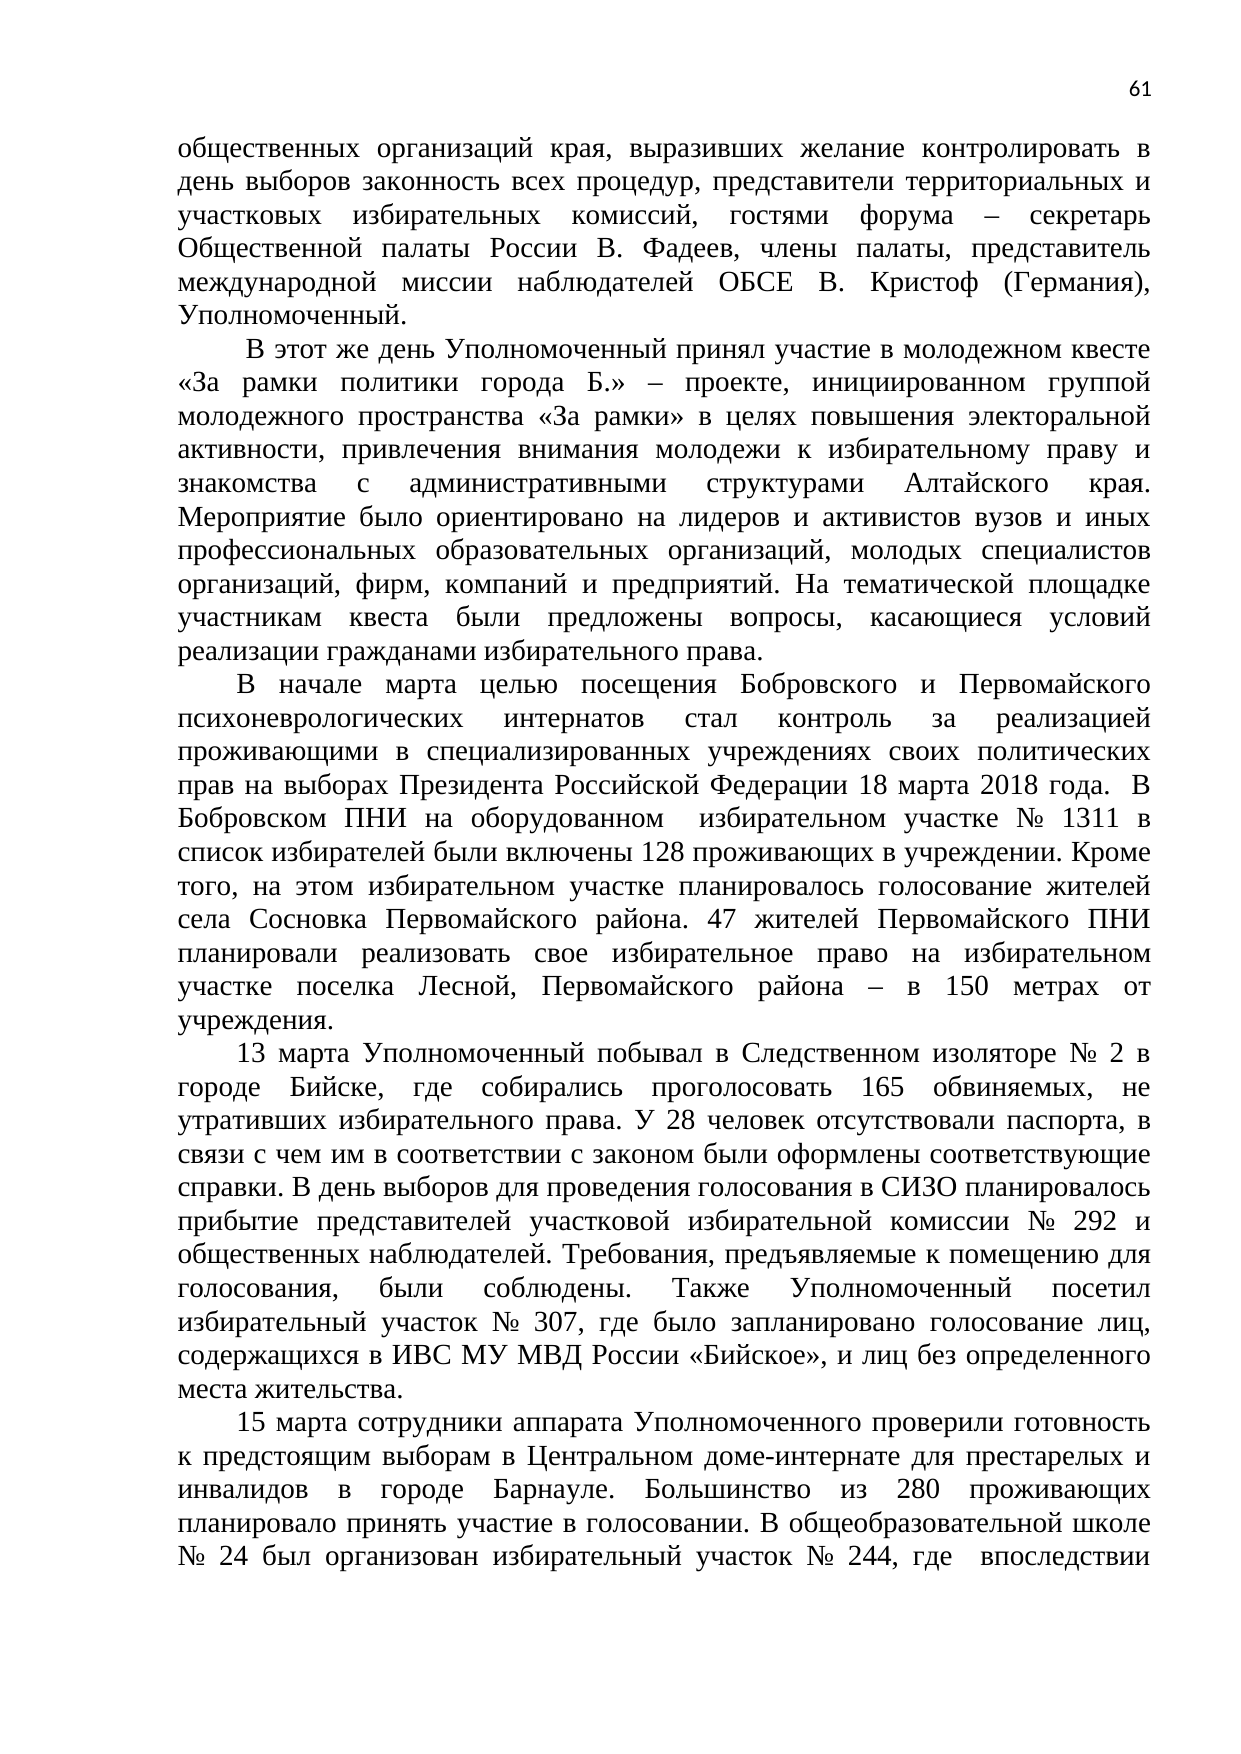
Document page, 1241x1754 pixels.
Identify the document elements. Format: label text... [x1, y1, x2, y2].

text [177, 130, 1152, 331]
text В начале марта целью посещения Бобровского и Первомайского психоневрологических интернатов стал контроль за реализацией проживающими в специализированных учреждениях своих политических прав на выборах Президента Российской Федерации 18 марта 2018 года. В Бобровском ПНИ на оборудованном избирательном участке № 1311 в список избирателей были включены 128 проживающих в учреждении. Кроме того, на этом избирательном участке планировалось голосование жителей села Сосновка Первомайского района. 47 жителей Первомайского ПНИ планировали реализовать свое избирательное право на избирательном участке поселка Лесной, Первомайского района – в 150 метрах от учреждения. [177, 666, 1152, 1035]
text 13 марта Уполномоченный побывал в Следственном изоляторе № 2 в городе Бийске, где собирались проголосовать 165 обвиняемых, не утративших избирательного права. У 28 человек отсутствовали паспорта, в связи с чем им в соответствии с законом были оформлены соответствующие справки. В день выборов для проведения голосования в СИЗО планировалось прибытие представителей участковой избирательной комиссии № 292 и общественных наблюдателей. Требования, предъявляемые к помещению для голосования, были соблюдены. Также Уполномоченный посетил избирательный участок № 307, где было запланировано голосование лиц, содержащихся в ИВС МУ МВД России «Бийское», и лиц без определенного места жительства. [177, 1035, 1152, 1404]
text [177, 1404, 1152, 1572]
text В этот же день Уполномоченный принял участие в молодежном квесте «За рамки политики города Б.» – проекте, инициированном группой молодежного пространства «За рамки» в целях повышения электоральной активности, привлечения внимания молодежи к избирательному праву и знакомства с административными структурами Алтайского края. Мероприятие было ориентировано на лидеров и активистов вузов и иных профессиональных образовательных организаций, молодых специалистов организаций, фирм, компаний и предприятий. На тематической площадке участникам квеста были предложены вопросы, касающиеся условий реализации гражданами избирательного права. [177, 331, 1152, 666]
